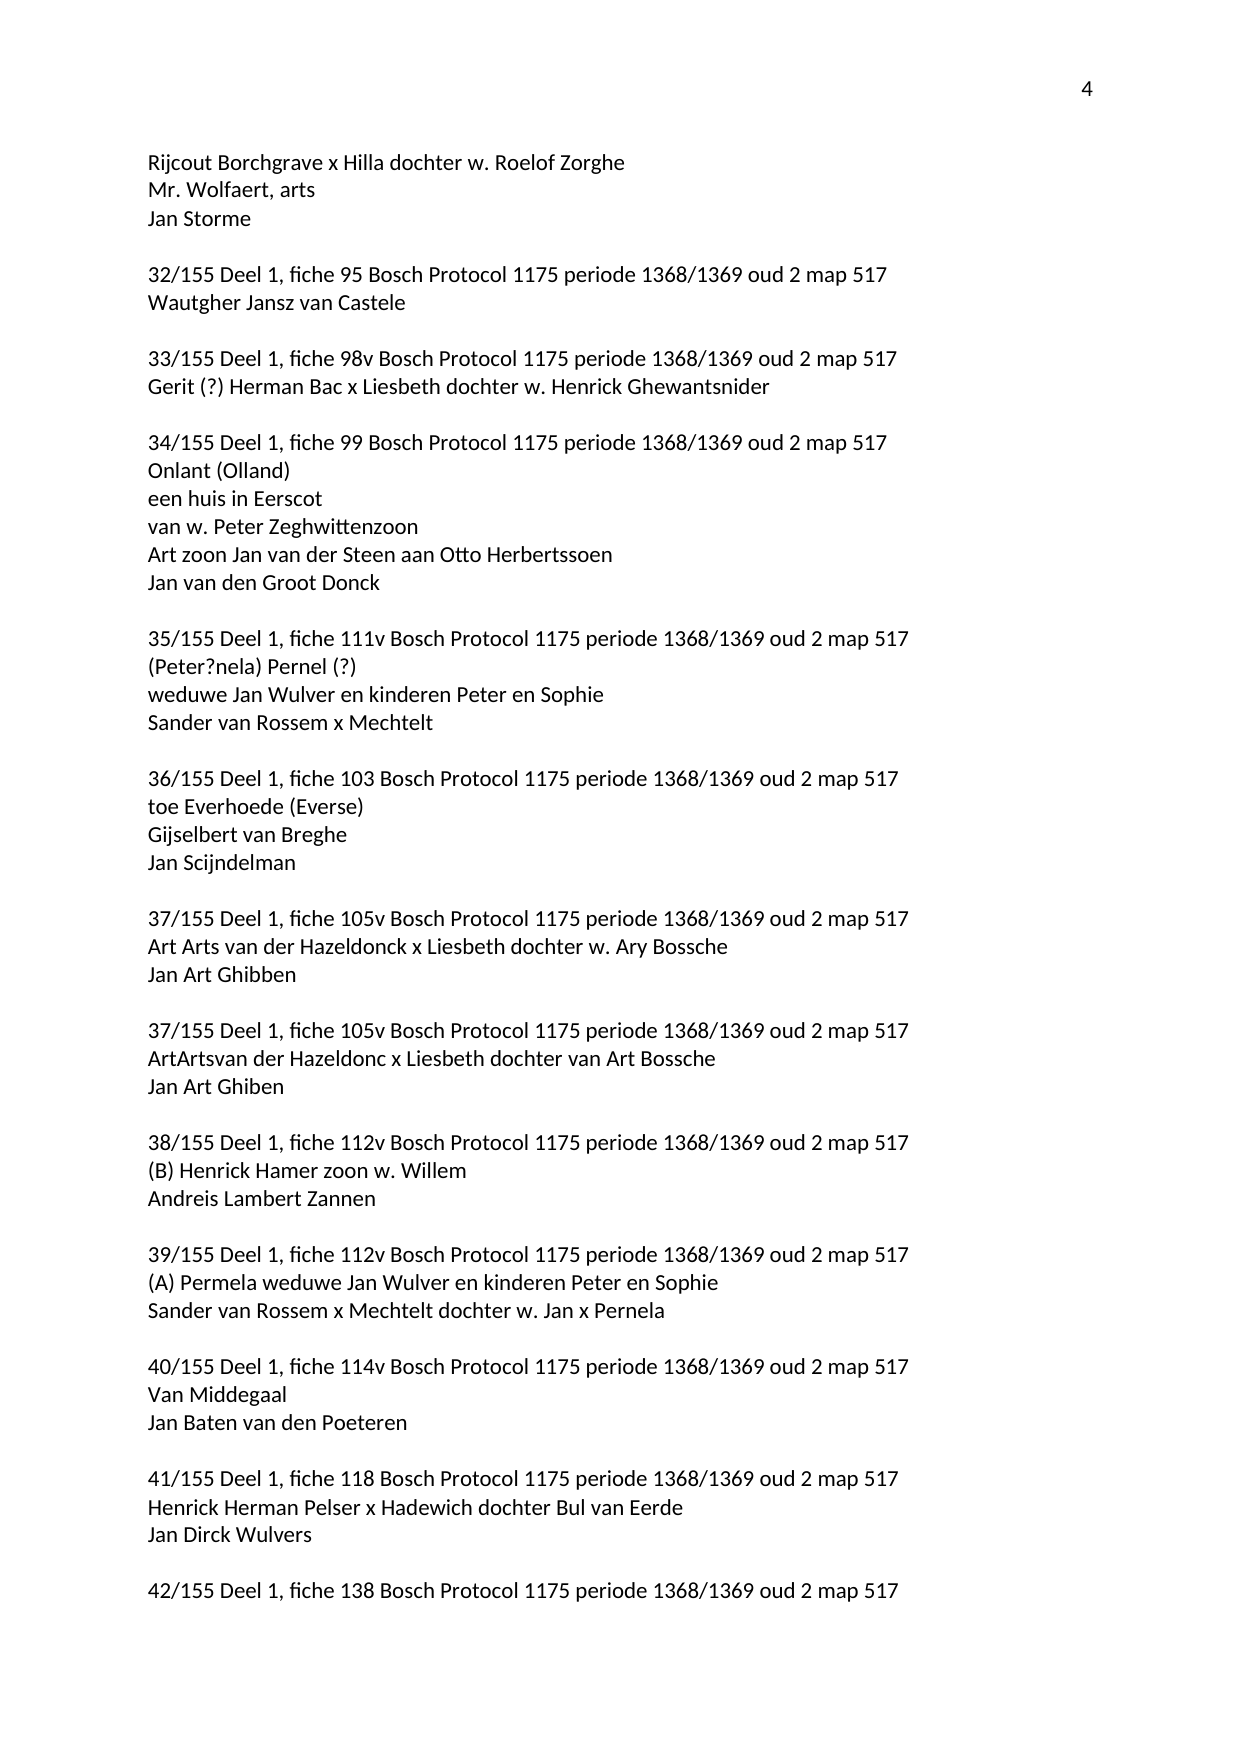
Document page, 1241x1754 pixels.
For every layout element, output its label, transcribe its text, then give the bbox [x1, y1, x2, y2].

text Henrick Herman Pelser x Hadewich dochter Bul van Eerde [148, 1493, 1093, 1521]
text Jan Scijndelman [148, 848, 1093, 876]
text Jan Art Ghibben [148, 960, 1093, 988]
text 34/155 Deel 1, fiche 99 Bosch Protocol 1175 periode 1368/1369 oud 2 map 517 [148, 428, 1093, 456]
text weduwe Jan Wulver en kinderen Peter en Sophie [148, 680, 1093, 708]
text van w. Peter Zeghwittenzoon [148, 512, 1093, 540]
text (Peter?nela) Pernel (?) [148, 652, 1093, 680]
text 35/155 Deel 1, fiche 111v Bosch Protocol 1175 periode 1368/1369 oud 2 map 517 [148, 624, 1093, 652]
text 41/155 Deel 1, fiche 118 Bosch Protocol 1175 periode 1368/1369 oud 2 map 517 [148, 1464, 1093, 1493]
text 37/155 Deel 1, fiche 105v Bosch Protocol 1175 periode 1368/1369 oud 2 map 517 [148, 1016, 1093, 1044]
text Wautgher Jansz van Castele [148, 288, 1093, 316]
text een huis in Eerscot [148, 484, 1093, 512]
text Mr. Wolfaert, arts [148, 176, 1093, 204]
text 42/155 Deel 1, fiche 138 Bosch Protocol 1175 periode 1368/1369 oud 2 map 517 [148, 1577, 1093, 1605]
text Art zoon Jan van der Steen aan Otto Herbertssoen [148, 540, 1093, 568]
text Andreis Lambert Zannen [148, 1184, 1093, 1212]
text Jan Baten van den Poeteren [148, 1408, 1093, 1437]
text Jan Art Ghiben [148, 1072, 1093, 1100]
text Gijselbert van Breghe [148, 820, 1093, 848]
text toe Everhoede (Everse) [148, 792, 1093, 820]
text Van Middegaal [148, 1381, 1093, 1408]
text Jan van den Groot Donck [148, 568, 1093, 596]
text 32/155 Deel 1, fiche 95 Bosch Protocol 1175 periode 1368/1369 oud 2 map 517 [148, 260, 1093, 288]
text Gerit (?) Herman Bac x Liesbeth dochter w. Henrick Ghewantsnider [148, 372, 1093, 400]
text Rijcout Borchgrave x Hilla dochter w. Roelof Zorghe [148, 148, 1093, 176]
text Jan Dirck Wulvers [148, 1521, 1093, 1549]
text 38/155 Deel 1, fiche 112v Bosch Protocol 1175 periode 1368/1369 oud 2 map 517 [148, 1128, 1093, 1156]
text 36/155 Deel 1, fiche 103 Bosch Protocol 1175 periode 1368/1369 oud 2 map 517 [148, 764, 1093, 792]
text ArtArtsvan der Hazeldonc x Liesbeth dochter van Art Bossche [148, 1044, 1093, 1072]
text Sander van Rossem x Mechtelt dochter w. Jan x Pernela [148, 1296, 1093, 1324]
text Jan Storme [148, 204, 1093, 232]
text Sander van Rossem x Mechtelt [148, 708, 1093, 736]
text 39/155 Deel 1, fiche 112v Bosch Protocol 1175 periode 1368/1369 oud 2 map 517 [148, 1240, 1093, 1268]
text (A) Permela weduwe Jan Wulver en kinderen Peter en Sophie [148, 1268, 1093, 1296]
text 33/155 Deel 1, fiche 98v Bosch Protocol 1175 periode 1368/1369 oud 2 map 517 [148, 344, 1093, 372]
text (B) Henrick Hamer zoon w. Willem [148, 1156, 1093, 1184]
text 40/155 Deel 1, fiche 114v Bosch Protocol 1175 periode 1368/1369 oud 2 map 517 [148, 1352, 1093, 1381]
text 37/155 Deel 1, fiche 105v Bosch Protocol 1175 periode 1368/1369 oud 2 map 517 [148, 904, 1093, 932]
text Art Arts van der Hazeldonck x Liesbeth dochter w. Ary Bossche [148, 932, 1093, 960]
text Onlant (Olland) [148, 456, 1093, 484]
